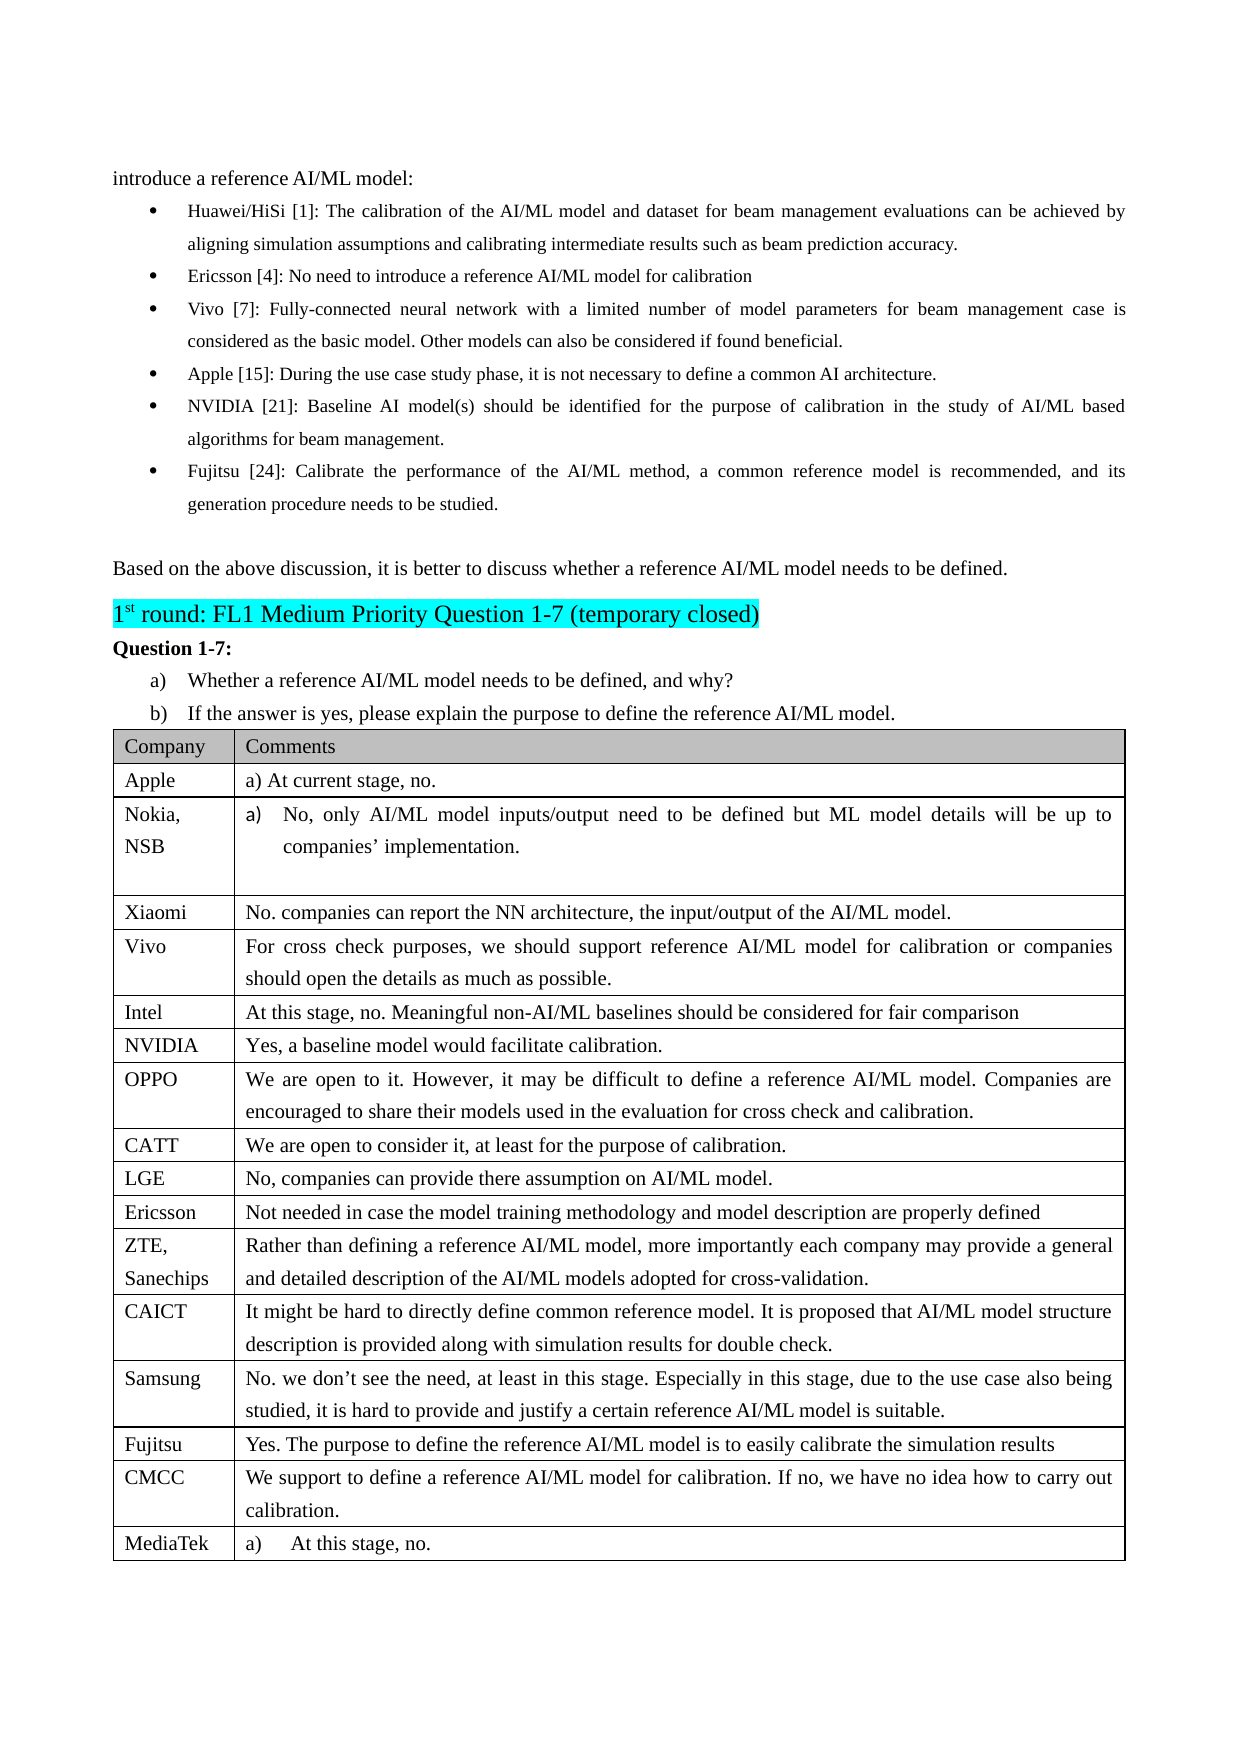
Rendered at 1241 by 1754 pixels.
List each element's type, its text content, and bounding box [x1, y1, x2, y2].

table_cell At this stage, no. Meaningful non-AI/ML baselines should be considered for fair comparison [235, 996, 1124, 1028]
table_header Comments [235, 730, 1124, 763]
text Based on the above discussion, it is better to discuss whether a reference AI/ML model needs to be defined. [112, 552, 1128, 584]
table_cell It might be hard to directly define common reference model. It is proposed that AI/ML model structure description is provided along with simulation results for double check. [235, 1295, 1124, 1360]
table_cell No, companies can provide there assumption on AI/ML model. [235, 1162, 1124, 1195]
table_cell Not needed in case the model training methodology and model description are properly defined [235, 1196, 1124, 1228]
list NVIDIA [21]: Baseline AI model(s) should be identified for the purpose of calibration in the study of AI/ML based algorithms for beam management. [150, 389, 1128, 454]
table_cell For cross check purposes, we should support reference AI/ML model for calibration or companies should open the details as much as possible. [235, 930, 1124, 994]
table_cell Ericsson [114, 1196, 234, 1228]
list Ericsson [4]: No need to introduce a reference AI/ML model for calibration [150, 259, 1128, 292]
table_cell We are open to consider it, at least for the purpose of calibration. [235, 1129, 1124, 1161]
table_cell a) At current stage, no. [235, 764, 1124, 796]
table_header Company [114, 730, 234, 763]
table_cell Yes. The purpose to define the reference AI/ML model is to easily calibrate the simulation results [235, 1428, 1124, 1460]
table_cell No. we don’t see the need, at least in this stage. Especially in this stage, due to the use case also being studied, it is hard to provide and justify a certain reference AI/ML model is suitable. [235, 1361, 1124, 1426]
table_cell OPPO [114, 1063, 234, 1128]
subtitle 1st round: FL1 Medium Priority Question 1-7 (temporary closed) [112, 597, 1128, 629]
table_cell At this stage, no. [235, 1527, 1124, 1559]
table_cell CATT [114, 1129, 234, 1161]
table_cell Samsung [114, 1361, 234, 1426]
table_cell Intel [114, 996, 234, 1028]
list Vivo [7]: Fully-connected neural network with a limited number of model parameters for beam management case is considered as the basic model. Other models can also be considered if found beneficial. [150, 292, 1128, 357]
table_cell Vivo [114, 930, 234, 994]
table_cell ZTE, Sanechips [114, 1229, 234, 1294]
table_cell MediaTek [114, 1527, 234, 1559]
table_cell CMCC [114, 1461, 234, 1526]
table_cell Rather than defining a reference AI/ML model, more importantly each company may provide a general and detailed description of the AI/ML models adopted for cross-validation. [235, 1229, 1124, 1294]
table_cell Fujitsu [114, 1428, 234, 1460]
table_cell NVIDIA [114, 1029, 234, 1062]
text Question 1-7: [112, 632, 1128, 664]
list Whether a reference AI/ML model needs to be defined, and why? [150, 664, 1128, 697]
table_cell CAICT [114, 1295, 234, 1360]
table_cell Apple [114, 764, 234, 796]
table_cell We are open to it. However, it may be difficult to define a reference AI/ML model. Companies are encouraged to share their models used in the evaluation for cross check and calibration. [235, 1063, 1124, 1128]
list If the answer is yes, please explain the purpose to define the reference AI/ML model. [150, 697, 1128, 729]
table_cell We support to define a reference AI/ML model for calibration. If no, we have no idea how to carry out calibration. [235, 1461, 1124, 1526]
list Fujitsu [24]: Calibrate the performance of the AI/ML method, a common reference model is recommended, and its generation procedure needs to be studied. [150, 454, 1128, 519]
list Apple [15]: During the use case study phase, it is not necessary to define a common AI architecture. [150, 357, 1128, 389]
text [112, 162, 1128, 194]
table_cell No, only AI/ML model inputs/output need to be defined but ML model details will be up to companies’ implementation. [235, 798, 1124, 895]
table_cell LGE [114, 1162, 234, 1195]
table_cell No. companies can report the NN architecture, the input/output of the AI/ML model. [235, 896, 1124, 928]
list Huawei/HiSi [1]: The calibration of the AI/ML model and dataset for beam management evaluations can be achieved by aligning simulation assumptions and calibrating intermediate results such as beam prediction accuracy. [150, 194, 1128, 259]
table_cell Nokia, NSB [114, 798, 234, 895]
table_cell Yes, a baseline model would facilitate calibration. [235, 1029, 1124, 1062]
table_cell Xiaomi [114, 896, 234, 928]
